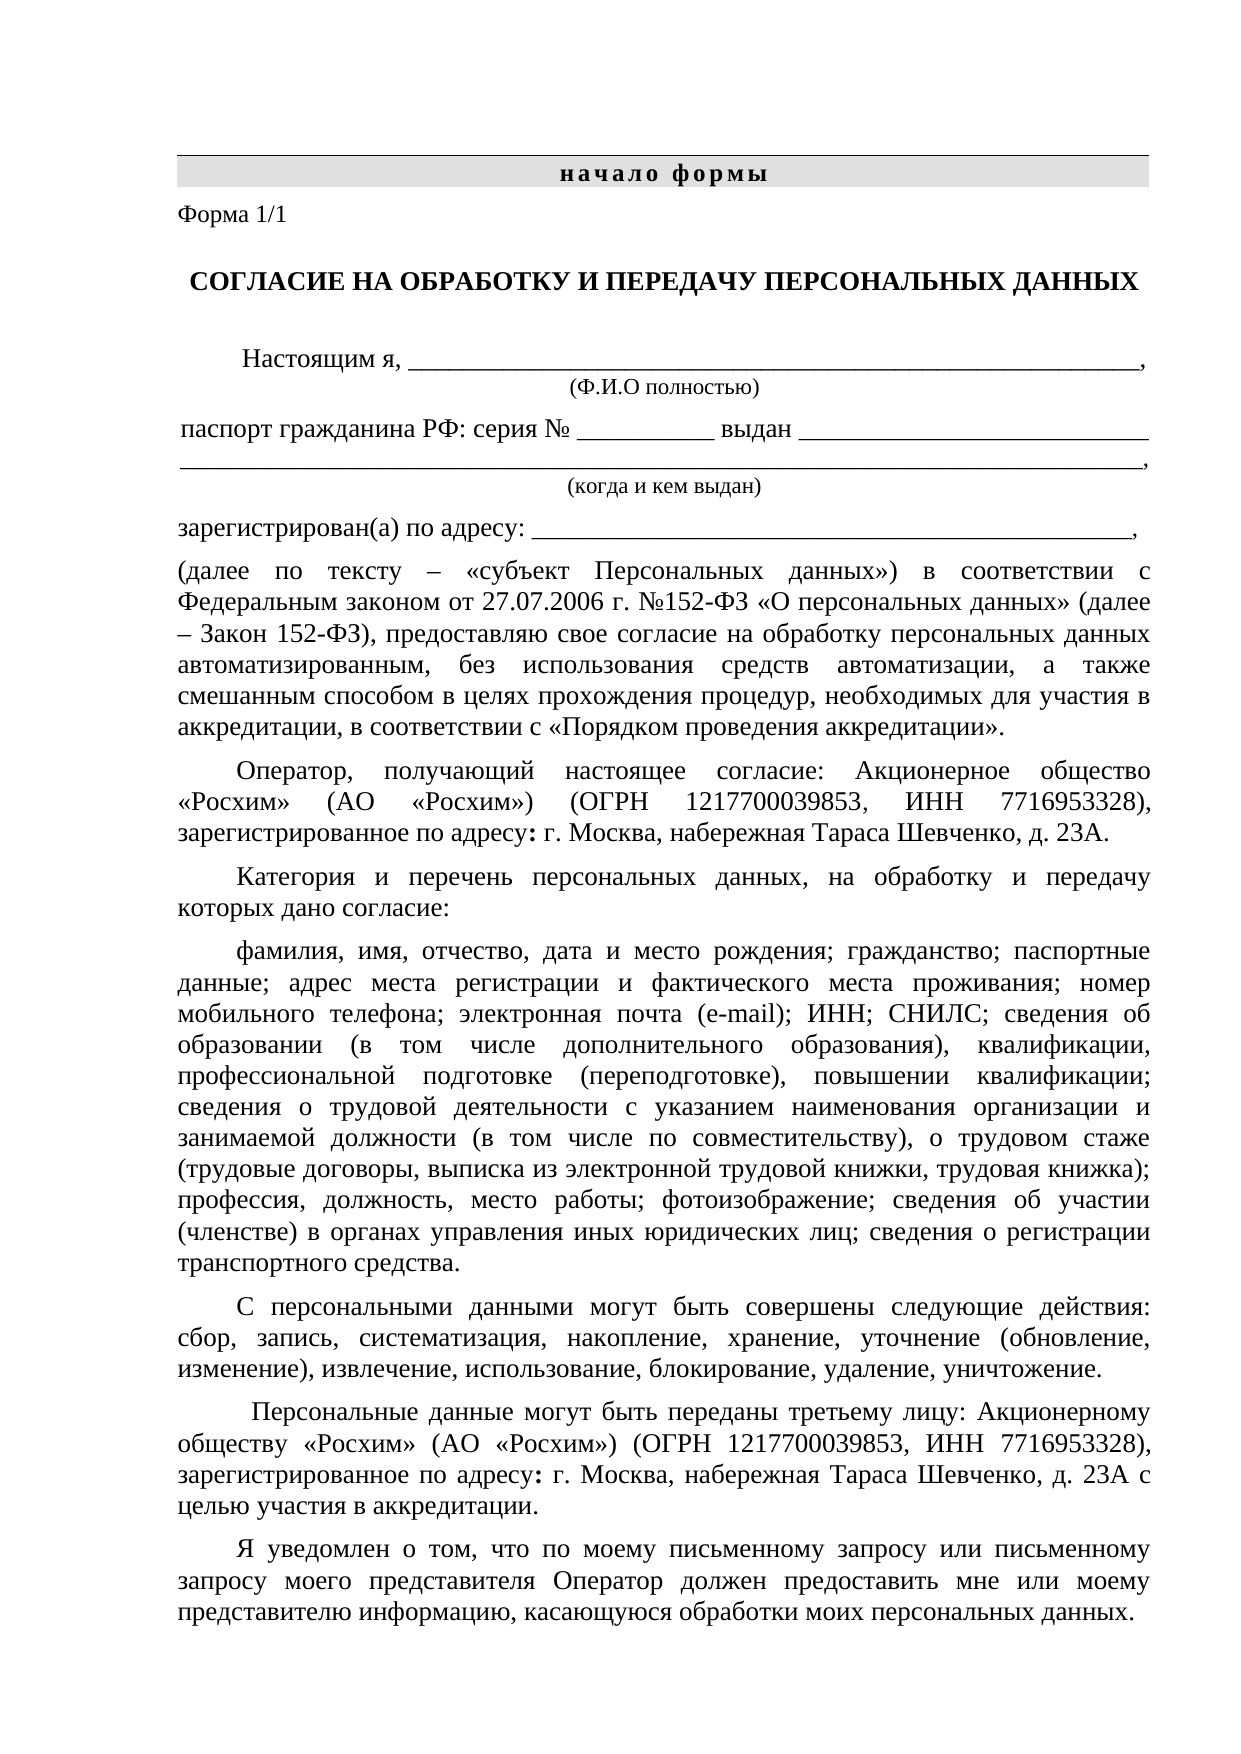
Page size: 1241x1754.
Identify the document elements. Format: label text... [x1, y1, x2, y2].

text зарегистрирован(а) по адресу: ________________________________________________, [177, 511, 1152, 542]
text Персональные данные могут быть переданы третьему лицу: Акционерному обществу «Росхим» (АО «Росхим») (ОГРН 1217700039853, ИНН 7716953328), зарегистрированное по адресу: г. Москва, набережная Тараса Шевченко, д. 23А с целью участия в аккредитации. [177, 1396, 1152, 1520]
text С персональными данными могут быть совершены следующие действия: сбор, запись, систематизация, накопление, хранение, уточнение (обновление, изменение), извлечение, использование, блокирование, удаление, уничтожение. [177, 1289, 1152, 1383]
text Настоящим я, ______________________________________________________, (Ф.И.О полностью) [177, 342, 1152, 399]
text согласие на обработку и передачу персональных данных [177, 265, 1152, 296]
text (далее по тексту – «субъект Персональных данных») в соответствии с Федеральным законом от 27.07.2006 г. №152-ФЗ «О персональных данных» (далее – Закон 152-ФЗ), предоставляю свое согласие на обработку персональных данных автоматизированным, без использования средств автоматизации, а также смешанным способом в целях прохождения процедур, необходимых для участия в аккредитации, в соответствии с «Порядком проведения аккредитации». [177, 554, 1152, 741]
text Я уведомлен о том, что по моему письменному запросу или письменному запросу моего представителя Оператор должен предоставить мне или моему представителю информацию, касающуюся обработки моих персональных данных. [177, 1533, 1152, 1626]
text начало формы [177, 156, 1149, 187]
text Оператор, получающий настоящее согласие: Акционерное общество «Росхим» (АО «Росхим») (ОГРН 1217700039853, ИНН 7716953328), зарегистрированное по адресу: г. Москва, набережная Тараса Шевченко, д. 23А. [177, 754, 1152, 847]
text паспорт гражданина РФ: серия № ___________ выдан ____________________________ _____________________________________________________________________________, (когда и кем выдан) [177, 412, 1152, 498]
text Форма 1/1 [177, 199, 1152, 228]
text Категория и перечень персональных данных, на обработку и передачу которых дано согласие: [177, 860, 1152, 922]
text фамилия, имя, отчество, дата и место рождения; гражданство; паспортные данные; адрес места регистрации и фактического места проживания; номер мобильного телефона; электронная почта (e-mail); ИНН; СНИЛС; сведения об образовании (в том числе дополнительного образования), квалификации, профессиональной подготовке (переподготовке), повышении квалификации; сведения о трудовой деятельности с указанием наименования организации и занимаемой должности (в том числе по совместительству), о трудовом стаже (трудовые договоры, выписка из электронной трудовой книжки, трудовая книжка); профессия, должность, место работы; фотоизображение; сведения об участии (членстве) в органах управления иных юридических лиц; сведения о регистрации транспортного средства. [177, 934, 1152, 1277]
